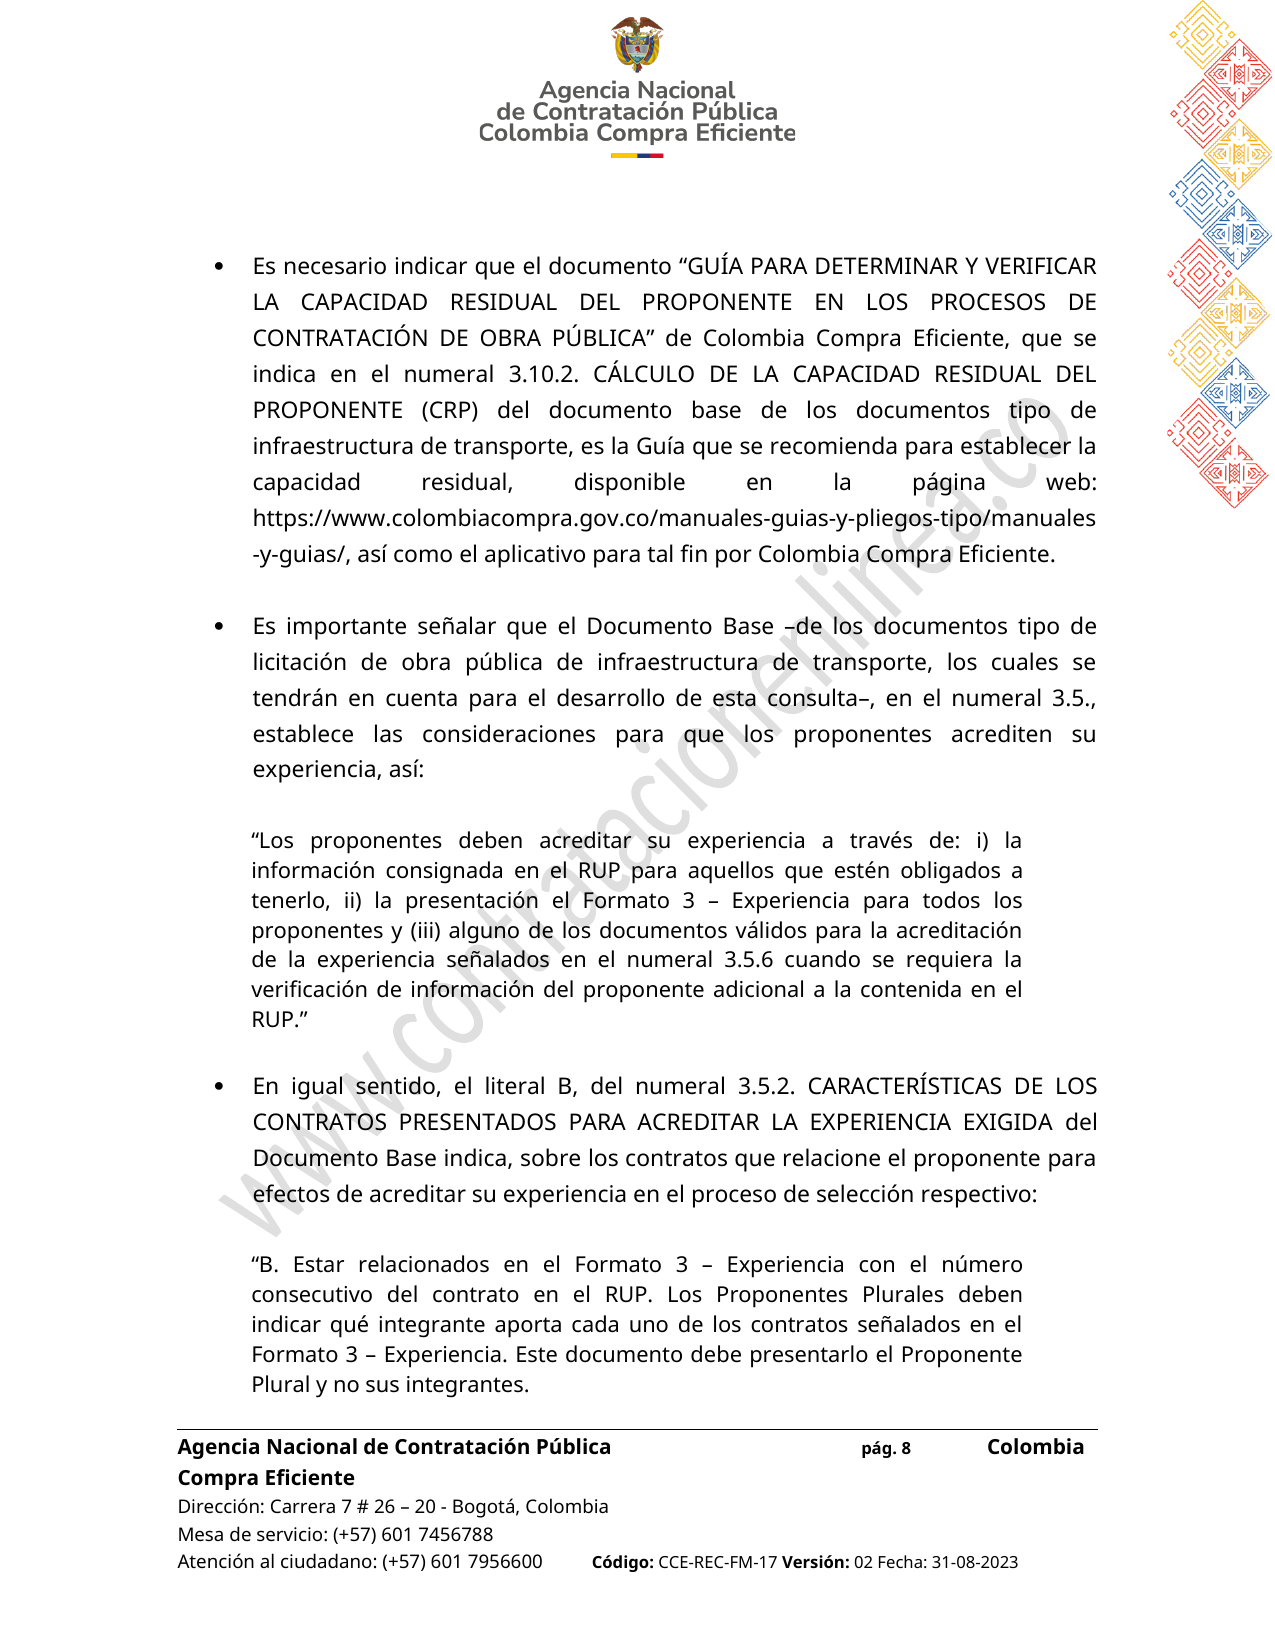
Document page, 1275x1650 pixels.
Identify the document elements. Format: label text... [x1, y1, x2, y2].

text “B. Estar relacionados en el Formato 3 – Experiencia con el número consecutivo del contrato en el RUP. Los Proponentes Plurales deben indicar qué integrante aporta cada uno de los contratos señalados en el Formato 3 – Experiencia. Este documento debe presentarlo el Proponente Plural y no sus integrantes. [251, 1249, 1024, 1398]
list En igual sentido, el literal B, del numeral 3.5.2. CARACTERÍSTICAS DE LOS CONTRATOS PRESENTADOS PARA ACREDITAR LA EXPERIENCIA EXIGIDA del Documento Base indica, sobre los contratos que relacione el proponente para efectos de acreditar su experiencia en el proceso de selección respectivo: [215, 1070, 1098, 1209]
list Es necesario indicar que el documento “GUÍA PARA DETERMINAR Y VERIFICAR LA CAPACIDAD RESIDUAL DEL PROPONENTE EN LOS PROCESOS DE CONTRATACIÓN DE OBRA PÚBLICA” de Colombia Compra Eficiente, que se indica en el numeral 3.10.2. CÁLCULO DE LA CAPACIDAD RESIDUAL DEL PROPONENTE (CRP) del documento base de los documentos tipo de infraestructura de transporte, es la Guía que se recomienda para establecer la capacidad residual, disponible en la página web: https://www.colombiacompra.gov.co/manuales-guias-y-pliegos-tipo/manuales-y-guias/, así como el aplicativo para tal fin por Colombia Compra Eficiente. [215, 250, 1098, 569]
text “Los proponentes deben acreditar su experiencia a través de: i) la información consignada en el RUP para aquellos que estén obligados a tenerlo, ii) la presentación el Formato 3 – Experiencia para todos los proponentes y (iii) alguno de los documentos válidos para la acreditación de la experiencia señalados en el numeral 3.5.6 cuando se requiera la verificación de información del proponente adicional a la contenida en el RUP.” [251, 825, 1024, 1034]
picture [1165, 0, 1272, 506]
picture [479, 17, 796, 158]
list Es importante señalar que el Documento Base –de los documentos tipo de licitación de obra pública de infraestructura de transporte, los cuales se tendrán en cuenta para el desarrollo de esta consulta–, en el numeral 3.5., establece las consideraciones para que los proponentes acrediten su experiencia, así: [215, 610, 1098, 785]
